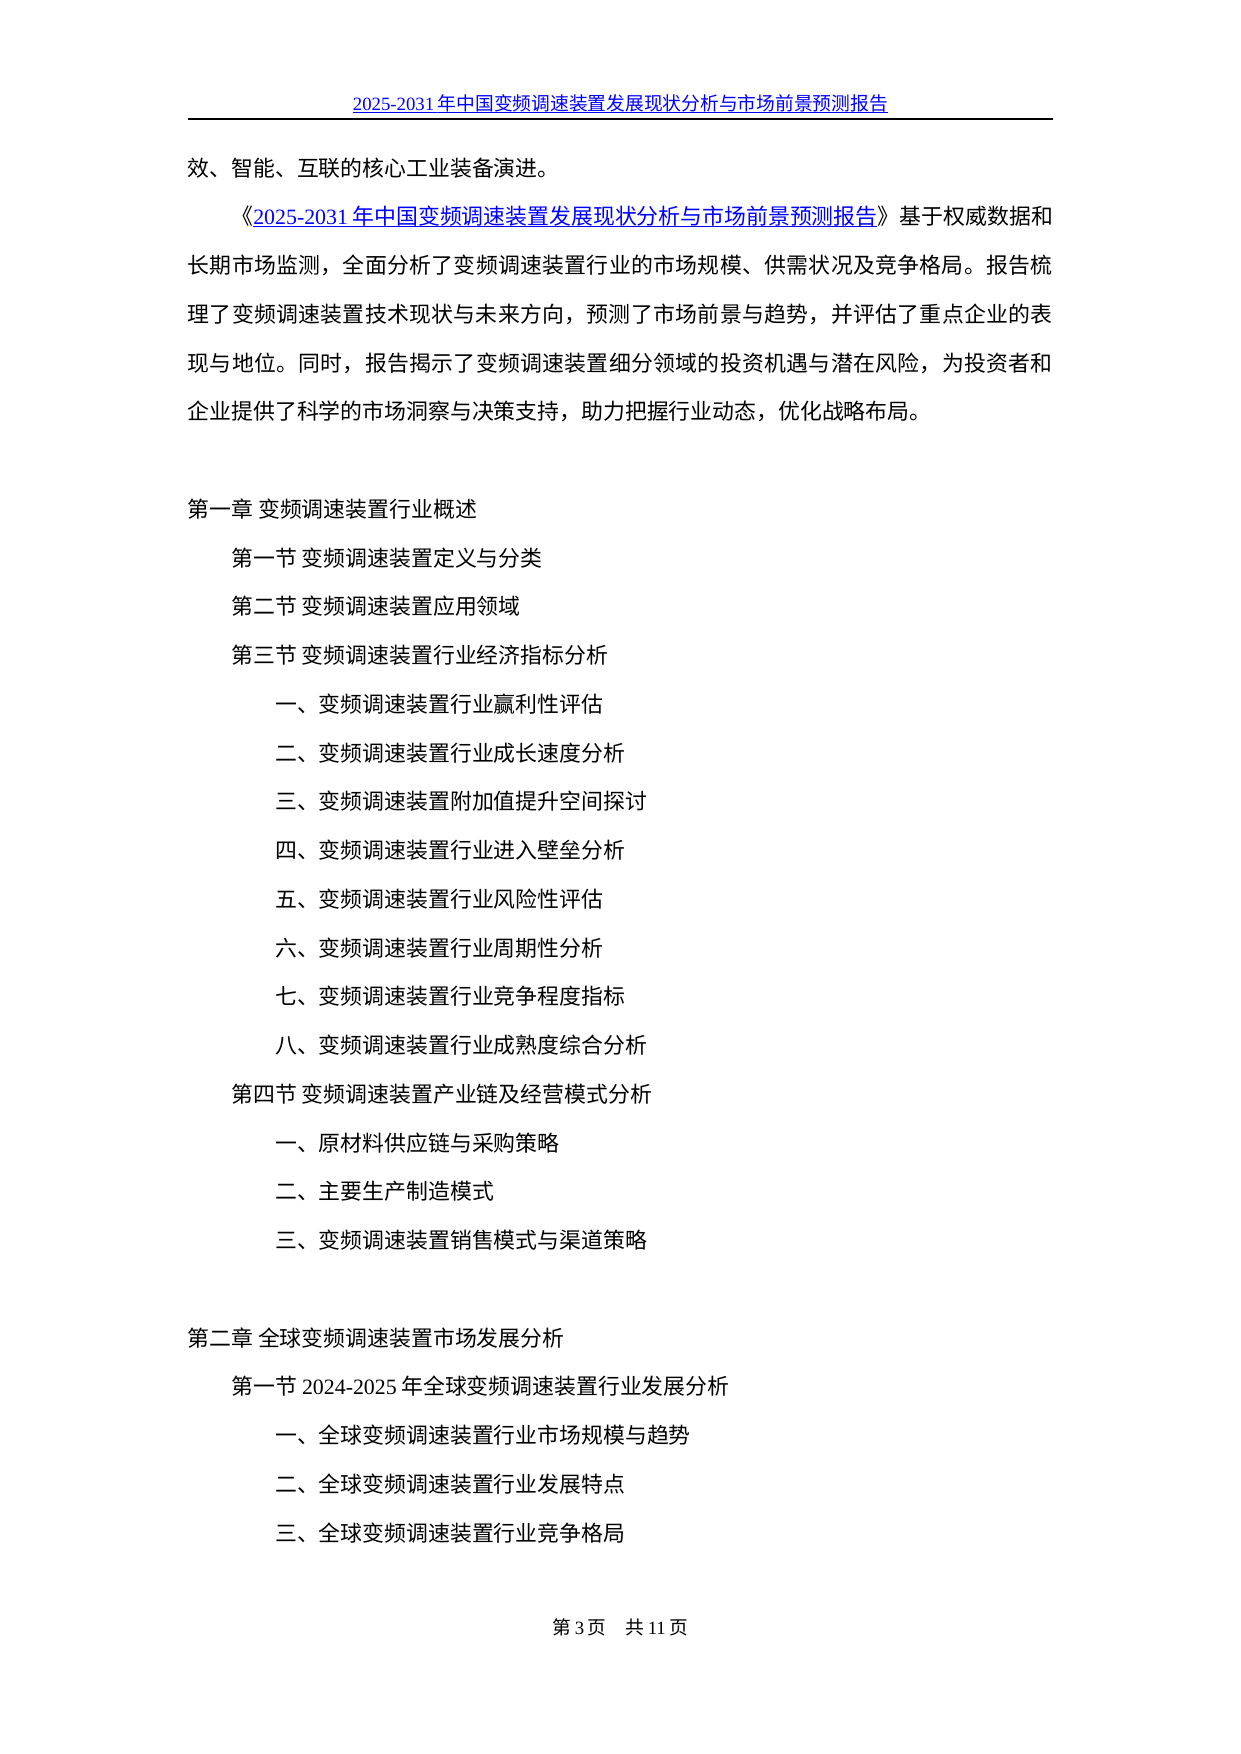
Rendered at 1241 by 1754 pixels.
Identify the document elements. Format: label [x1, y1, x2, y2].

text [187, 150, 1053, 1548]
